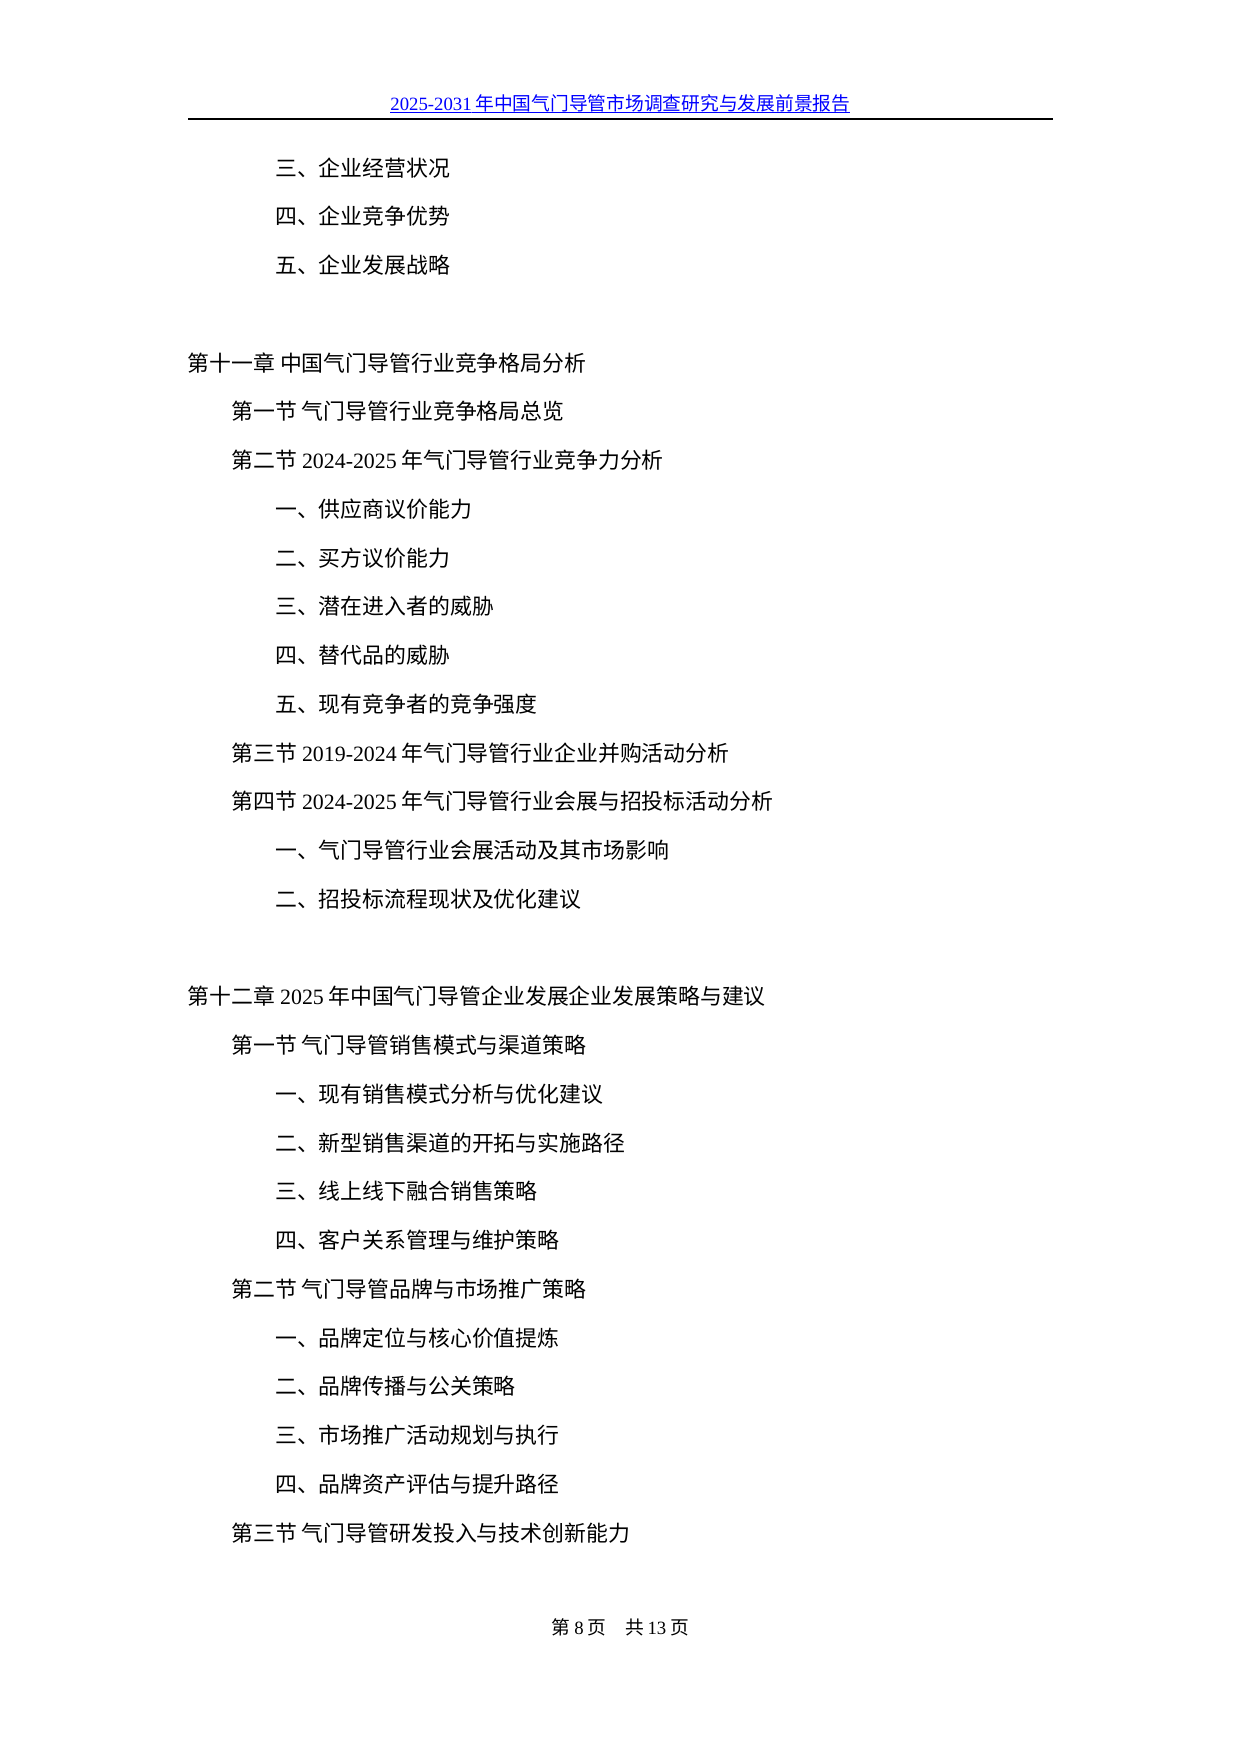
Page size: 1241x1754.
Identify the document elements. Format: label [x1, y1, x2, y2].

text [187, 150, 1053, 1548]
